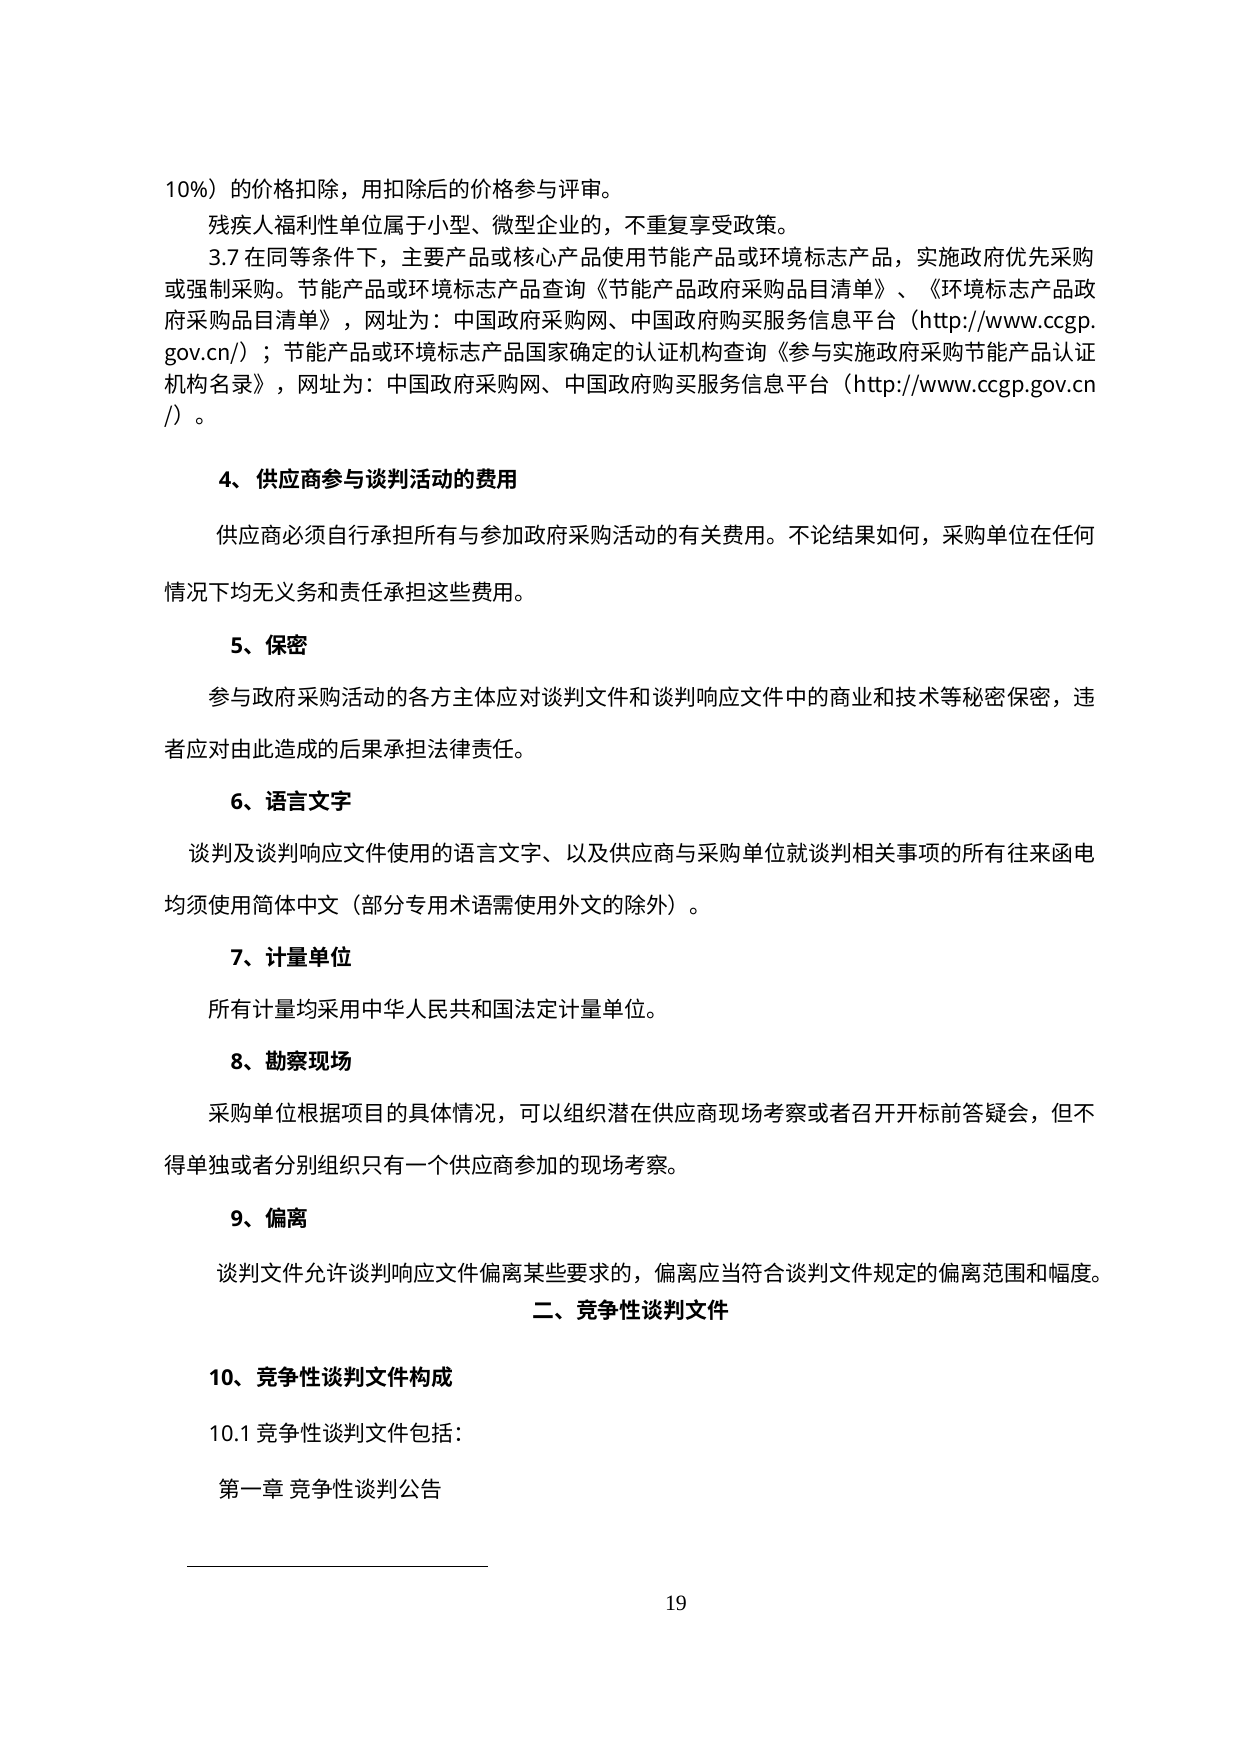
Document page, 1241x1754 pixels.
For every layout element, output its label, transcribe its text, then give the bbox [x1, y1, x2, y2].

text 9、偏离 [164, 1184, 1096, 1236]
text 10.1竞争性谈判文件包括： [164, 1396, 1096, 1453]
text 7、计量单位 [164, 924, 1096, 976]
text 二、竞争性谈判文件 [164, 1293, 1096, 1324]
text 3.7在同等条件下，主要产品或核心产品使用节能产品或环境标志产品，实施政府优先采购或强制采购。节能产品或环境标志产品查询《节能产品政府采购品目清单》、《环境标志产品政府采购品目清单》，网址为：中国政府采购网、中国政府购买服务信息平台（http://www.ccgp.gov.cn/）；节能产品或环境标志产品国家确定的认证机构查询《参与实施政府采购节能产品认证机构名录》，网址为：中国政府采购网、中国政府购买服务信息平台（http://www.ccgp.gov.cn/）。 [164, 240, 1096, 430]
text 供应商必须自行承担所有与参加政府采购活动的有关费用。不论结果如何，采购单位在任何情况下均无义务和责任承担这些费用。 [164, 499, 1096, 611]
text 参与政府采购活动的各方主体应对谈判文件和谈判响应文件中的商业和技术等秘密保密，违者应对由此造成的后果承担法律责任。 [164, 663, 1096, 768]
text 采购单位根据项目的具体情况，可以组织潜在供应商现场考察或者召开开标前答疑会，但不得单独或者分别组织只有一个供应商参加的现场考察。 [164, 1080, 1096, 1184]
text 所有计量均采用中华人民共和国法定计量单位。 [164, 976, 1096, 1028]
text 8、勘察现场 [164, 1028, 1096, 1080]
list 供应商参与谈判活动的费用 [218, 443, 1096, 499]
text 5、保密 [164, 611, 1096, 663]
text 6、语言文字 [164, 768, 1096, 820]
text 谈判及谈判响应文件使用的语言文字、以及供应商与采购单位就谈判相关事项的所有往来函电均须使用简体中文（部分专用术语需使用外文的除外）。 [164, 820, 1096, 924]
text 残疾人福利性单位属于小型、微型企业的，不重复享受政策。 [164, 208, 1096, 240]
text 第一章 竞争性谈判公告 [164, 1453, 1096, 1509]
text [164, 156, 1096, 208]
list 竞争性谈判文件构成 [208, 1340, 1096, 1396]
text 谈判文件允许谈判响应文件偏离某些要求的，偏离应当符合谈判文件规定的偏离范围和幅度。 [164, 1236, 1096, 1293]
